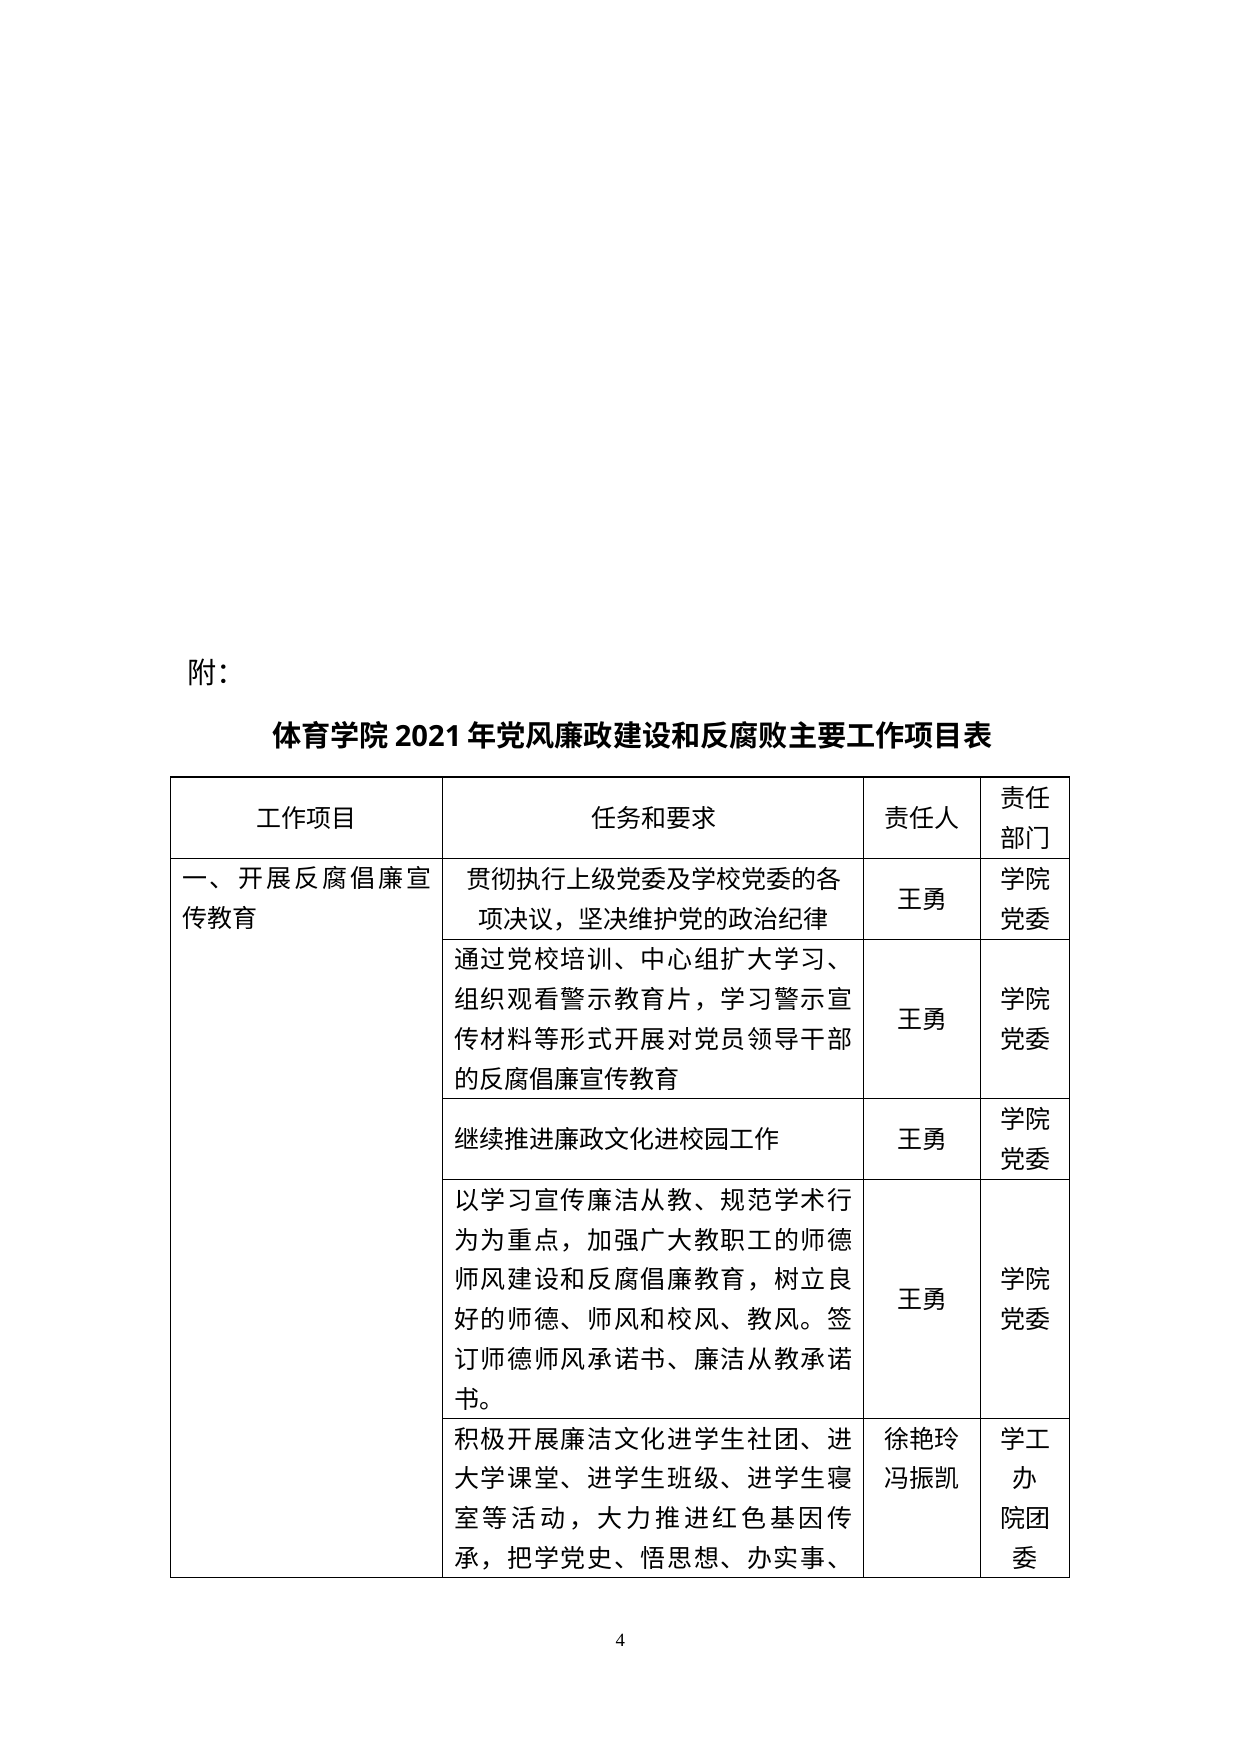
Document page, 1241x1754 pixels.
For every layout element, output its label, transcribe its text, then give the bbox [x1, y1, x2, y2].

table_cell 王勇 [864, 859, 980, 939]
table_cell 徐艳玲 冯振凯 [864, 1419, 980, 1577]
table_cell 贯彻执行上级党委及学校党委的各项决议，坚决维护党的政治纪律 [443, 859, 863, 939]
table_cell 学工办 院团委 [981, 1419, 1069, 1577]
table_cell 王勇 [864, 1099, 980, 1179]
table_cell 一、开展反腐倡廉宣传教育 [171, 859, 442, 1577]
table_cell 王勇 [864, 1180, 980, 1418]
table_cell 王勇 [864, 940, 980, 1098]
table_header 责任部门 [981, 778, 1069, 858]
table_cell 学院党委 [981, 859, 1069, 939]
table_cell 继续推进廉政文化进校园工作 [443, 1099, 863, 1179]
table_header 责任人 [864, 778, 980, 858]
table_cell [443, 1419, 863, 1577]
table_cell 学院党委 [981, 1099, 1069, 1179]
text 附： [187, 649, 1077, 692]
table_header 工作项目 [171, 778, 442, 858]
table_cell 学院党委 [981, 1180, 1069, 1418]
text 体育学院2021年党风廉政建设和反腐败主要工作项目表 [187, 713, 1077, 755]
table_cell 通过党校培训、中心组扩大学习、组织观看警示教育片，学习警示宣传材料等形式开展对党员领导干部的反腐倡廉宣传教育 [443, 940, 863, 1098]
table_cell 以学习宣传廉洁从教、规范学术行为为重点，加强广大教职工的师德师风建设和反腐倡廉教育，树立良好的师德、师风和校风、教风。签订师德师风承诺书、廉洁从教承诺书。 [443, 1180, 863, 1418]
table_header 任务和要求 [443, 778, 863, 858]
table_cell 学院党委 [981, 940, 1069, 1098]
